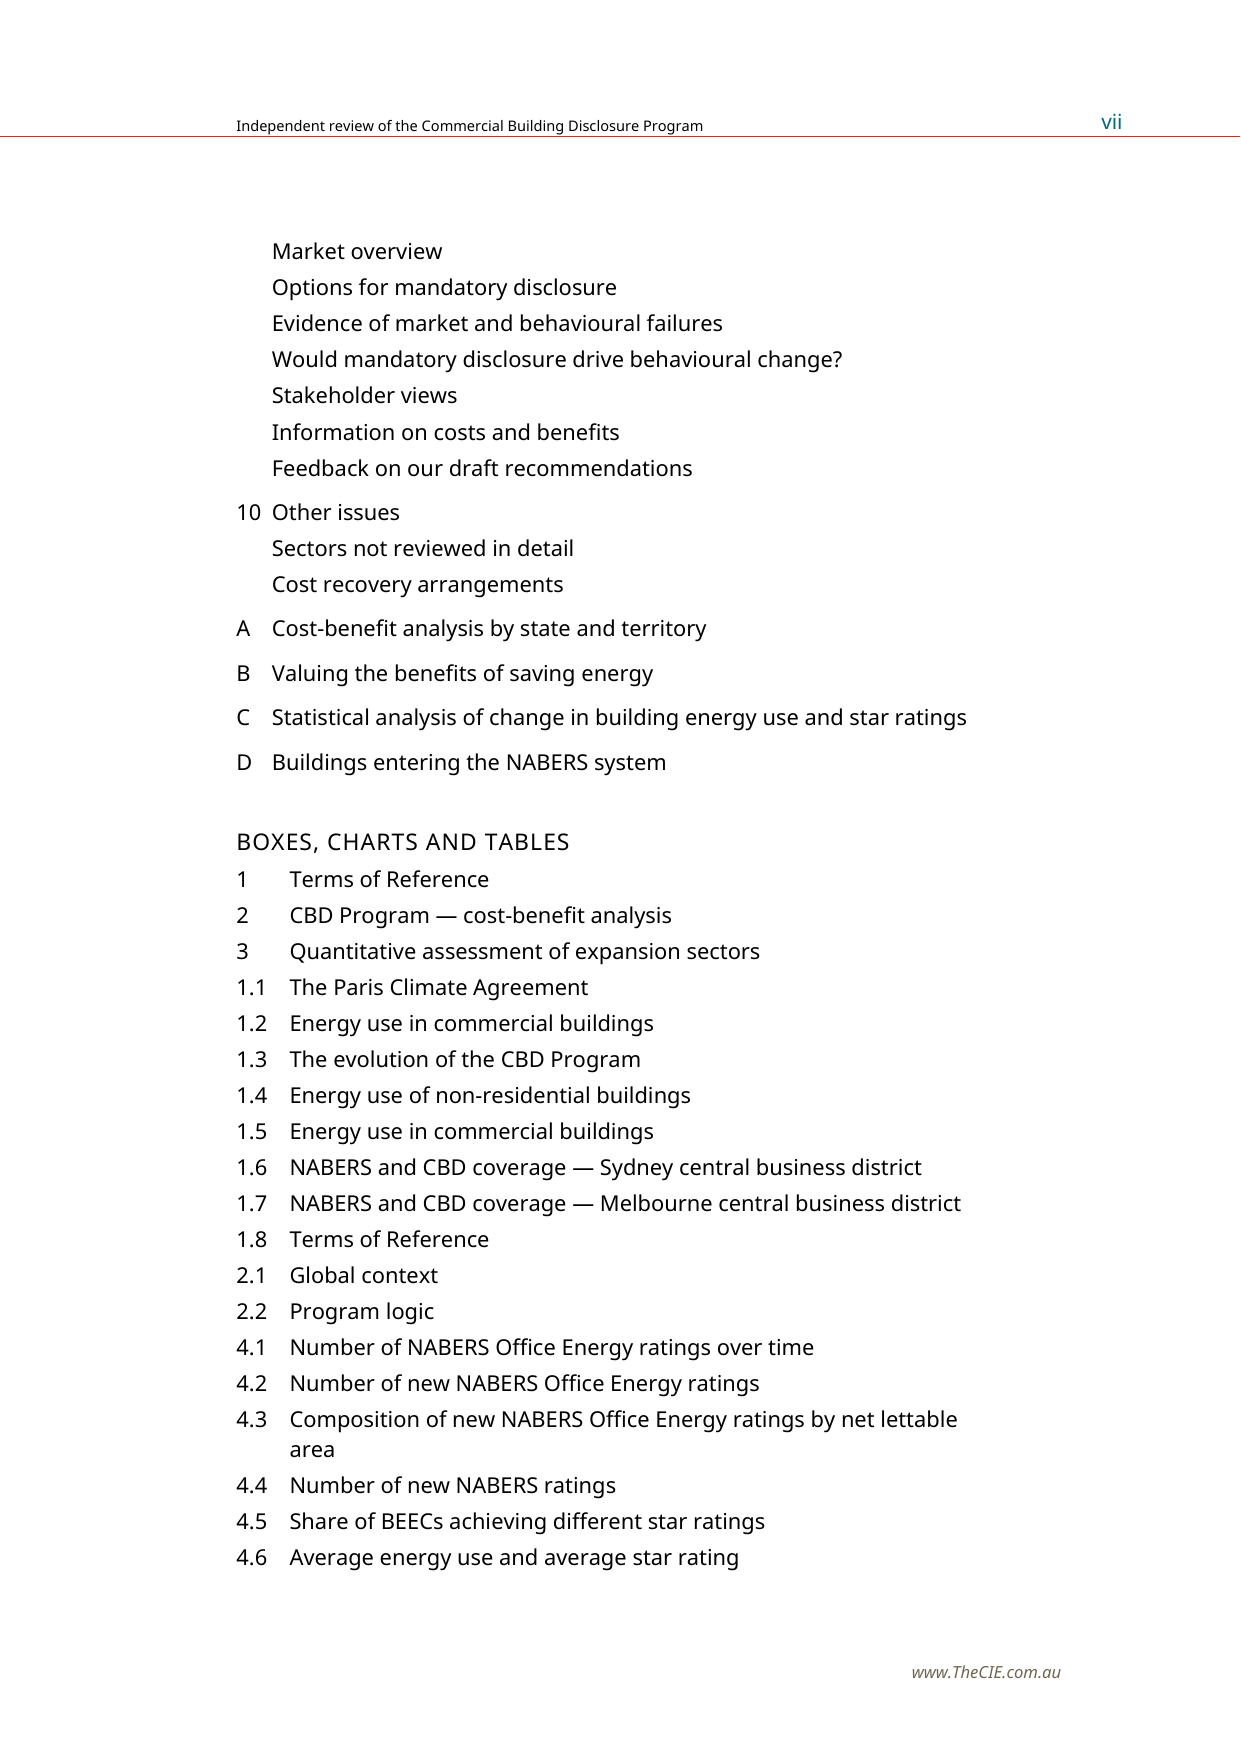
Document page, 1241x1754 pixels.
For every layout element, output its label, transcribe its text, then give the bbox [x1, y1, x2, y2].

text Market overview 135 [272, 236, 1004, 266]
text 4.1 Number of NABERS Office Energy ratings over time 35 [236, 1332, 1004, 1362]
text 4.2 Number of new NABERS Office Energy ratings 36 [236, 1368, 1004, 1398]
text 1.7 NABERS and CBD coverage — Melbourne central business district 19 [236, 1188, 1004, 1218]
text 4.6 Average energy use and average star rating 38 [236, 1542, 1004, 1572]
text 4.5 Share of BEECs achieving different star ratings 38 [236, 1506, 1004, 1536]
text 4.4 Number of new NABERS ratings 37 [236, 1470, 1004, 1500]
text Information on costs and benefits 146 [272, 417, 1004, 446]
text 3 Quantitative assessment of expansion sectors 7 [236, 936, 1004, 966]
text 1.6 NABERS and CBD coverage — Sydney central business district 18 [236, 1152, 1004, 1182]
text Stakeholder views 146 [272, 381, 1004, 410]
text Options for mandatory disclosure 137 [272, 272, 1004, 302]
text Feedback on our draft recommendations 147 [272, 453, 1004, 482]
text 1 Terms of Reference 3 [236, 864, 1004, 894]
text 1.3 The evolution of the CBD Program 16 [236, 1044, 1004, 1074]
text 2.2 Program logic 25 [236, 1296, 1004, 1326]
text 1.8 Terms of Reference 20 [236, 1224, 1004, 1254]
text C Statistical analysis of change in building energy use and star ratings 171 [236, 702, 1004, 732]
text 1.2 Energy use in commercial buildings 15 [236, 1008, 1004, 1038]
text B Valuing the benefits of saving energy 155 [236, 658, 1004, 688]
text Cost recovery arrangements 150 [272, 569, 1004, 599]
text 10 Other issues 148 [236, 497, 1004, 527]
text D Buildings entering the NABERS system 174 [236, 747, 1004, 776]
text A Cost-benefit analysis by state and territory 152 [236, 613, 1004, 643]
text 1.1 The Paris Climate Agreement 13 [236, 972, 1004, 1002]
text Sectors not reviewed in detail 148 [272, 533, 1004, 563]
text Would mandatory disclosure drive behavioural change? 144 [272, 344, 1004, 374]
text 4.3 Composition of new NABERS Office Energy ratings by net lettable area 36 [236, 1404, 1004, 1464]
text 2 CBD Program — cost-benefit analysis 5 [236, 900, 1004, 930]
text 2.1 Global context 23 [236, 1260, 1004, 1290]
text 1.4 Energy use of non-residential buildings 17 [236, 1080, 1004, 1110]
text Evidence of market and behavioural failures 140 [272, 308, 1004, 338]
text 1.5 Energy use in commercial buildings 17 [236, 1116, 1004, 1146]
text Boxes, charts and tables [236, 826, 1063, 858]
